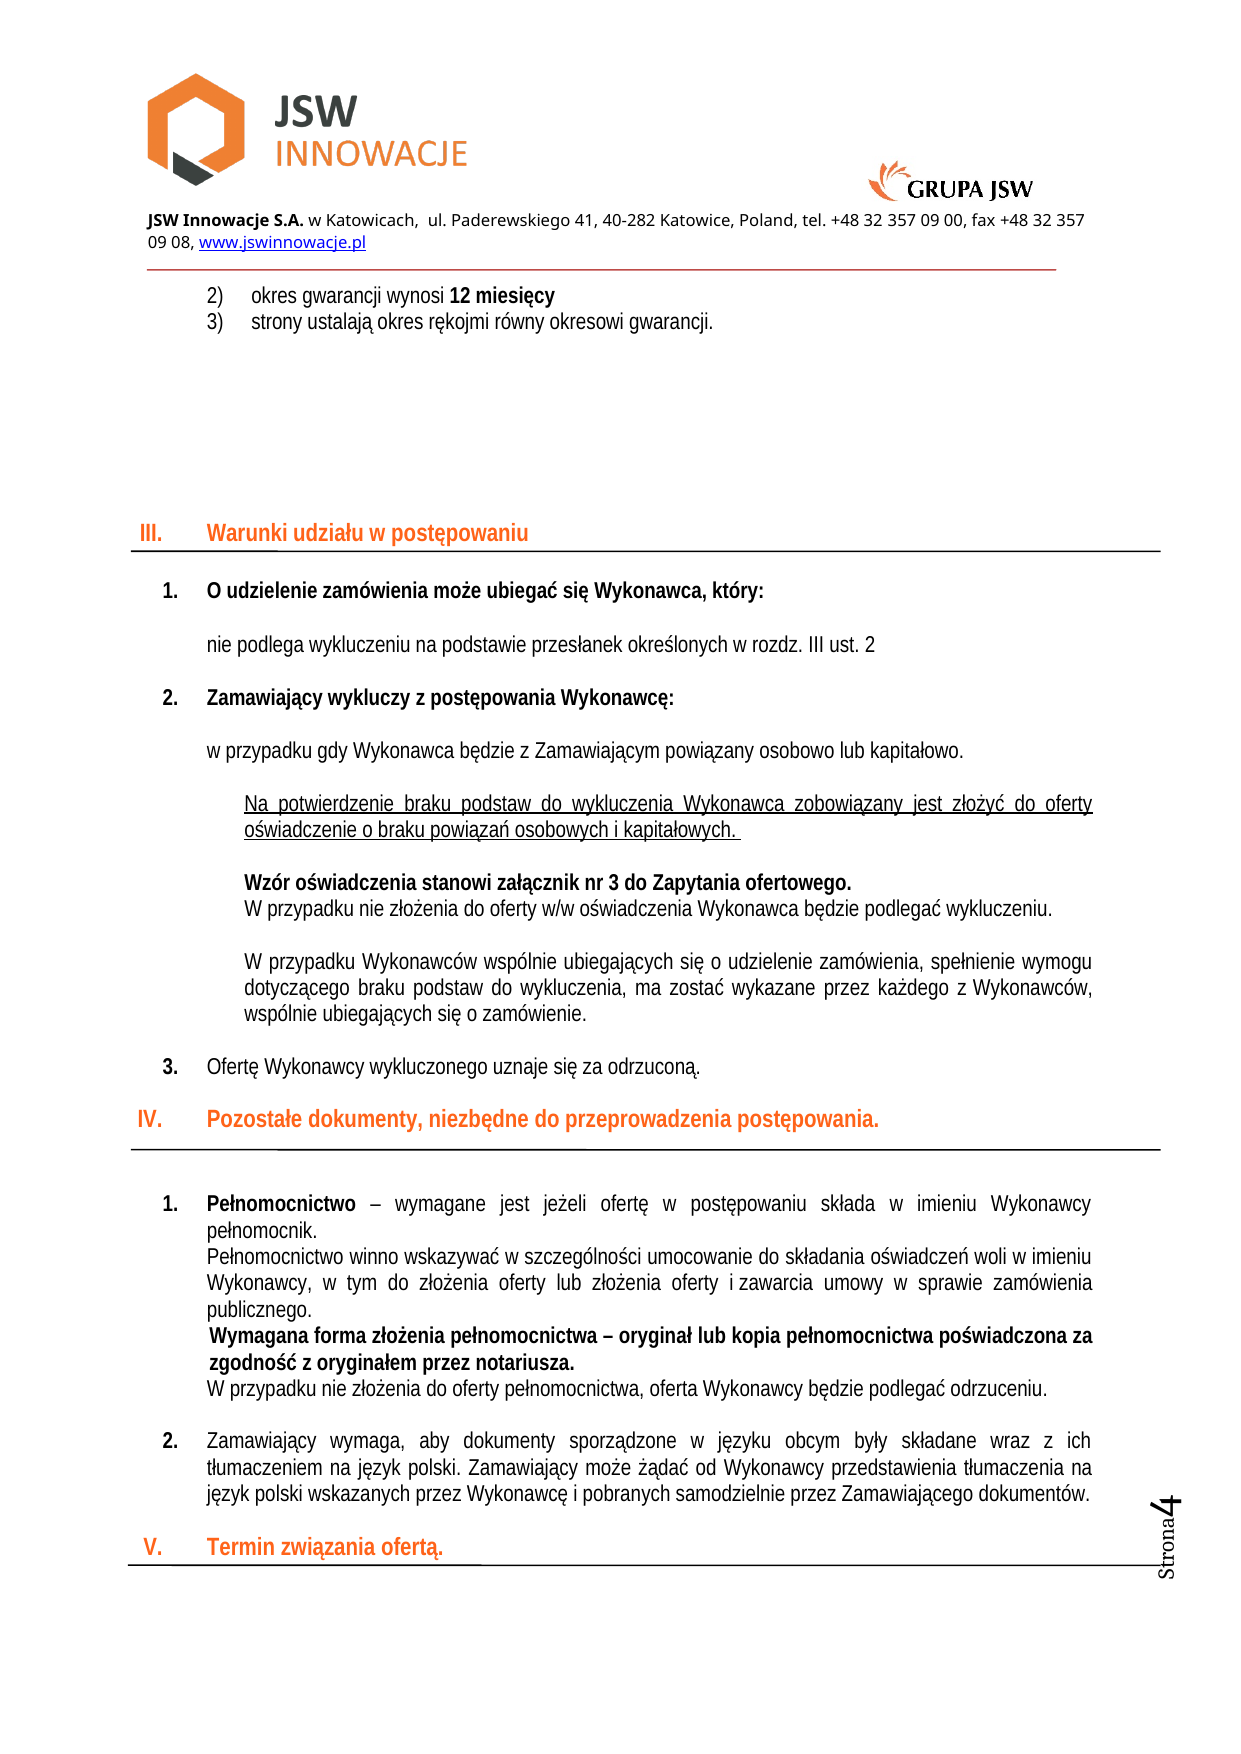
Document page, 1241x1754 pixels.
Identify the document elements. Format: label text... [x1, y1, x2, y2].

subtitle Pozostałe dokumenty, niezbędne do przeprowadzenia postępowania. [162, 1104, 1093, 1133]
text W przypadku nie złożenia do oferty w/w oświadczenia Wykonawca będzie podlegać wykluczeniu. [170, 895, 1093, 921]
list Pełnomocnictwo – wymagane jest jeżeli ofertę w postępowaniu składa w imieniu Wykonawcy pełnomocnik. [162, 1190, 1093, 1243]
list Zamawiający wymaga, aby dokumenty sporządzone w języku obcym były składane wraz z ich tłumaczeniem na język polski. Zamawiający może żądać od Wykonawcy przedstawienia tłumaczenia na język polski wskazanych przez Wykonawcę i pobranych samodzielnie przez Zamawiającego dokumentów. [162, 1427, 1093, 1507]
text Wymagana forma złożenia pełnomocnictwa – oryginał lub kopia pełnomocnictwa poświadczona za zgodność z oryginałem przez notariusza. [209, 1322, 1093, 1375]
text w przypadku gdy Wykonawca będzie z Zamawiającym powiązany osobowo lub kapitałowo. [148, 737, 1093, 763]
text nie podlega wykluczeniu na podstawie przesłanek określonych w rozdz. III ust. 2 [148, 631, 1093, 658]
picture [147, 73, 467, 186]
text W przypadku Wykonawców wspólnie ubiegających się o udzielenie zamówienia, spełnienie wymogu dotyczącego braku podstaw do wykluczenia, ma zostać wykazane przez każdego z Wykonawców, wspólnie ubiegających się o zamówienie. [244, 948, 1093, 1027]
list strony ustalają okres rękojmi równy okresowi gwarancji. [207, 308, 1093, 334]
text W przypadku nie złożenia do oferty pełnomocnictwa, oferta Wykonawcy będzie podlegać odrzuceniu. [207, 1375, 1093, 1401]
list Zamawiający wykluczy z postępowania Wykonawcę: [162, 684, 1093, 710]
list Ofertę Wykonawcy wykluczonego uznaje się za odrzuconą. [162, 1053, 1093, 1079]
subtitle Termin związania ofertą. [162, 1532, 1093, 1560]
text Wzór oświadczenia stanowi załącznik nr 3 do Zapytania ofertowego. [170, 868, 1093, 895]
list okres gwarancji wynosi 12 miesięcy [207, 282, 1093, 308]
text Na potwierdzenie braku podstaw do wykluczenia Wykonawca zobowiązany jest złożyć do oferty oświadczenie o braku powiązań osobowych i kapitałowych. [244, 814, 1093, 842]
list O udzielenie zamówienia może ubiegać się Wykonawca, który: [162, 577, 1093, 603]
subtitle Warunki udziału w postępowaniu [162, 518, 1093, 546]
text Na potwierdzenie braku podstaw do wykluczenia Wykonawca zobowiązany jest złożyć do oferty oświadczenie o braku powiązań osobowych i kapitałowych. [244, 789, 1093, 812]
text Pełnomocnictwo winno wskazywać w szczególności umocowanie do składania oświadczeń woli w imieniu Wykonawcy, w tym do złożenia oferty lub złożenia oferty i zawarcia umowy w sprawie zamówienia publicznego. [207, 1243, 1093, 1322]
picture [861, 156, 1039, 208]
